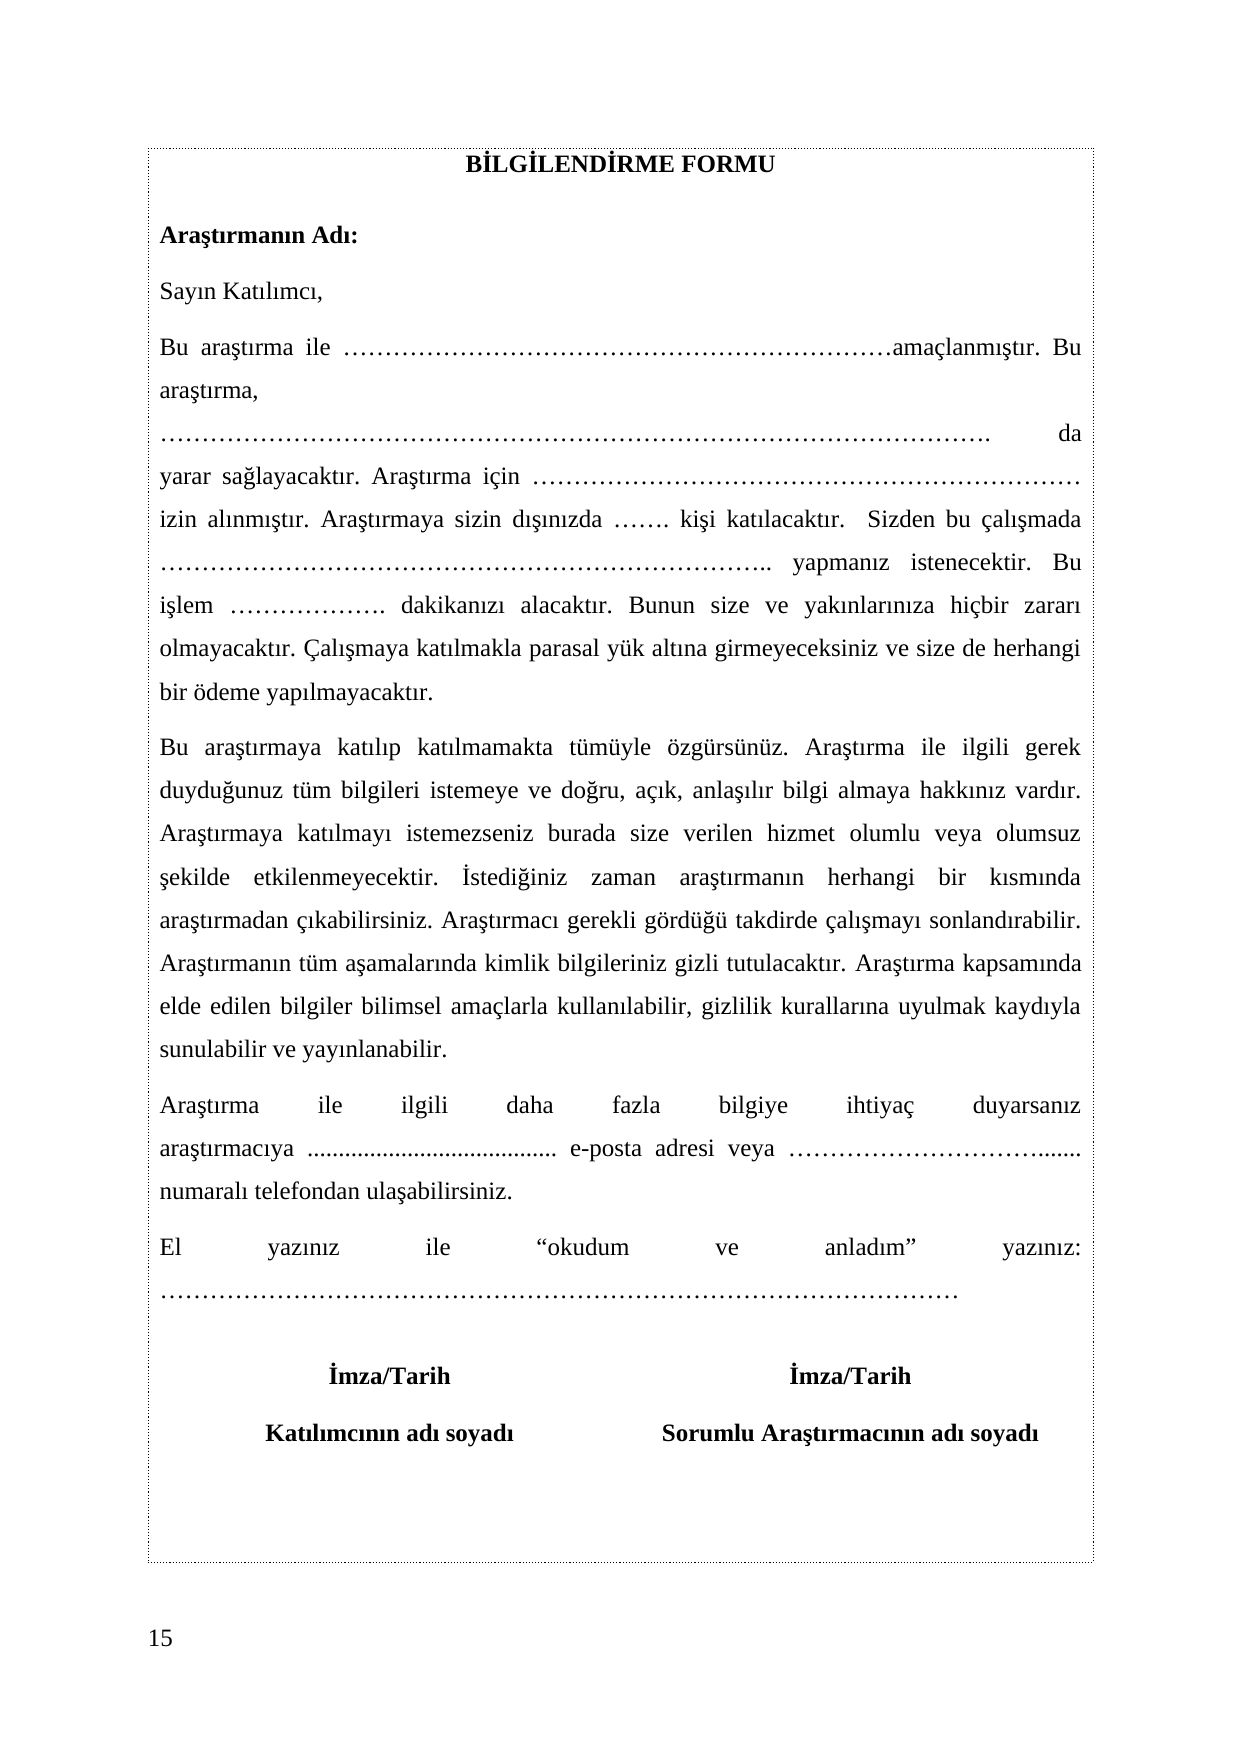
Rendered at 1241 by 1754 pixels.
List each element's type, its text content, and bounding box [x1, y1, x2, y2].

table_header BİLGİLENDİRME FORMU Araştırmanın Adı: Sayın Katılımcı, Bu araştırma ile …………………………………………………………amaçlanmıştır. Bu araştırma, ………………………………………………………………………………………. da yarar sağlayacaktır. Araştırma için ………………………………………………………… izin alınmıştır. Araştırmaya sizin dışınızda ……. kişi katılacaktır. Sizden bu çalışmada ……………………………………………………………….. yapmanız istenecektir. Bu işlem ………………. dakikanızı alacaktır. Bunun size ve yakınlarınıza hiçbir zararı olmayacaktır. Çalışmaya katılmakla parasal yük altına girmeyeceksiniz ve size de herhangi bir ödeme yapılmayacaktır. Bu araştırmaya katılıp katılmamakta tümüyle özgürsünüz. Araştırma ile ilgili gerek duyduğunuz tüm bilgileri istemeye ve doğru, açık, anlaşılır bilgi almaya hakkınız vardır. Araştırmaya katılmayı istemezseniz burada size verilen hizmet olumlu veya olumsuz şekilde etkilenmeyecektir. İstediğiniz zaman araştırmanın herhangi bir kısmında araştırmadan çıkabilirsiniz. Araştırmacı gerekli gördüğü takdirde çalışmayı sonlandırabilir. Araştırmanın tüm aşamalarında kimlik bilgileriniz gizli tutulacaktır. Araştırma kapsamında elde edilen bilgiler bilimsel amaçlarla kullanılabilir, gizlilik kurallarına uyulmak kaydıyla sunulabilir ve yayınlanabilir. Araştırma ile ilgili daha fazla bilgiye ihtiyaç duyarsanız araştırmacıya ........................................ e-posta adresi veya …………………………....... numaralı telefondan ulaşabilirsiniz. El yazınız ile “okudum ve anladım” yazınız: …………………………………………………………………………………… [148, 148, 1093, 1562]
